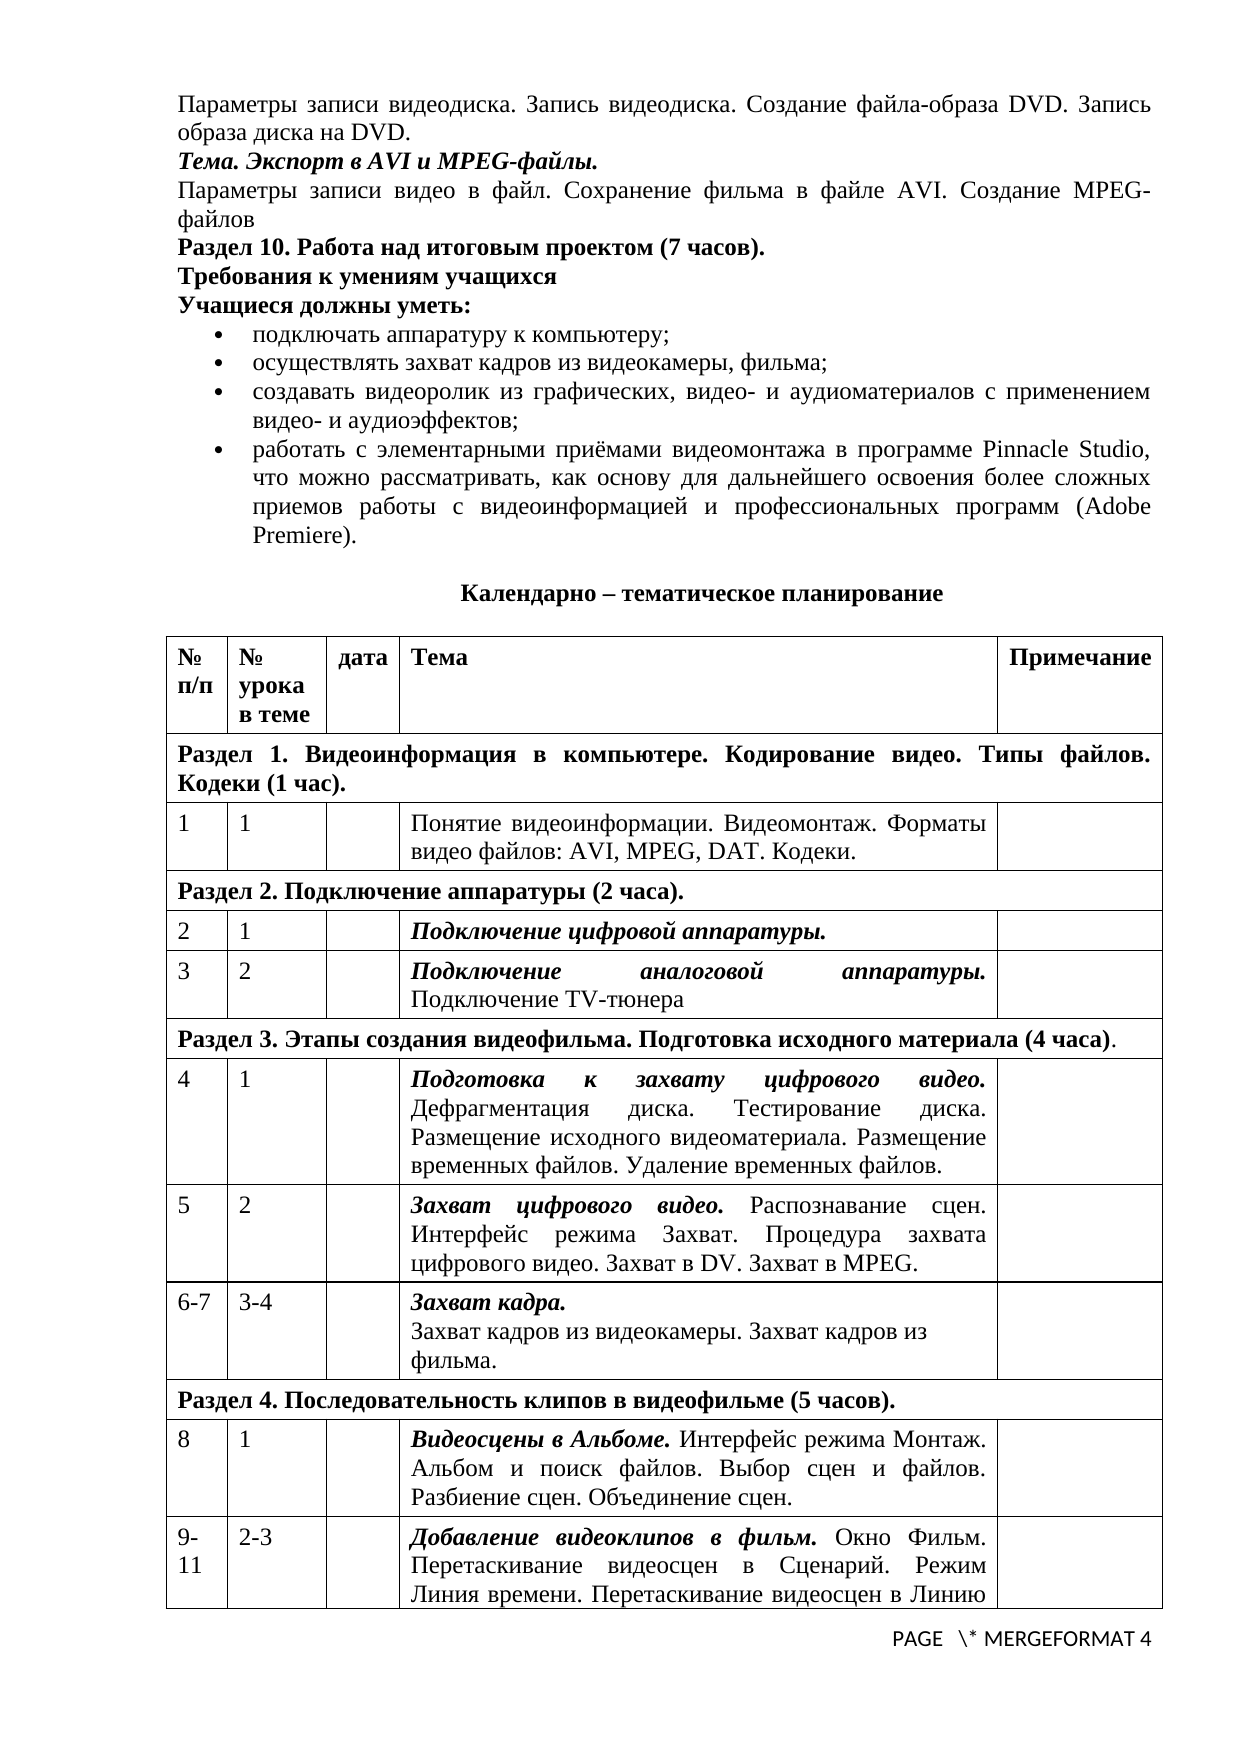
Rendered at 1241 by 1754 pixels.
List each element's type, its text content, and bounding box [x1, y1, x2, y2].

table_cell Видеосцены в Альбоме. Интерфейс режима Монтаж. Альбом и поиск файлов. Выбор сцен и файлов. Разбиение сцен. Объединение сцен. [400, 1420, 997, 1516]
table_cell 2 [228, 951, 326, 1018]
table_cell 3-4 [228, 1283, 326, 1379]
list работать с элементарными приёмами видеомонтажа в программе Pinnacle Studio, что можно рассматривать, как основу для дальнейшего освоения более сложных приемов работы с видеоинформацией и профессиональных программ (Adobe Premiere). [215, 434, 1152, 549]
table_cell [998, 1420, 1162, 1516]
text Требования к умениям учащихся [177, 261, 1152, 290]
text Учащиеся должны уметь: [177, 290, 1152, 319]
table_cell [327, 951, 399, 1018]
list осуществлять захват кадров из видеокамеры, фильма; [215, 347, 1152, 376]
table_cell 2 [228, 1185, 326, 1281]
table_cell [998, 951, 1162, 1018]
table_cell Подключение аналоговой аппаратуры. Подключение TV-тюнера [400, 951, 997, 1018]
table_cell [400, 1517, 997, 1608]
table_cell Подготовка к захвату цифрового видео. Дефрагментация диска. Тестирование диска. Размещение исходного видеоматериала. Размещение временных файлов. Удаление временных файлов. [400, 1059, 997, 1184]
table_cell 1 [228, 1420, 326, 1516]
table_header Примечание [998, 637, 1162, 733]
table_cell Раздел 1. Видеоинформация в компьютере. Кодирование видео. Типы файлов. Кодеки (1 час). [167, 734, 1162, 802]
table_cell [998, 911, 1162, 950]
list создавать видеоролик из графических, видео- и аудиоматериалов с применением видео- и аудиоэффектов; [215, 376, 1152, 434]
table_cell 6-7 [167, 1283, 227, 1379]
table_cell 9-11 [167, 1517, 227, 1608]
table_cell [327, 1420, 399, 1516]
table_cell 3 [167, 951, 227, 1018]
table_cell Раздел 2. Подключение аппаратуры (2 часа). [167, 871, 1162, 910]
table_cell 8 [167, 1420, 227, 1516]
table_cell [998, 1185, 1162, 1281]
table_cell 1 [167, 803, 227, 870]
text Раздел 10. Работа над итоговым проектом (7 часов). [177, 232, 1152, 261]
table_cell [998, 1059, 1162, 1184]
table_header № п/п [167, 637, 227, 733]
table_cell [327, 1059, 399, 1184]
table_cell 1 [228, 803, 326, 870]
table_cell 1 [228, 1059, 326, 1184]
table_cell [998, 1283, 1162, 1379]
table_cell [998, 1517, 1162, 1608]
table_cell Захват цифрового видео. Распознавание сцен. Интерфейс режима Захват. Процедура захвата цифрового видео. Захват в DV. Захват в MPEG. [400, 1185, 997, 1281]
table_cell Подключение цифровой аппаратуры. [400, 911, 997, 950]
table_cell [327, 1185, 399, 1281]
text Параметры записи видеодиска. Запись видеодиска. Создание файла-образа DVD. Запись образа диска на DVD. [177, 89, 1152, 146]
list Календарно – тематическое планирование [252, 578, 1152, 607]
text Параметры записи видео в файл. Сохранение фильма в файле AVI. Создание MPEG-файлов [177, 175, 1152, 232]
table_header Тема [400, 637, 997, 733]
text Тема. Экспорт в AVI и MPEG-файлы. [177, 146, 1152, 175]
table_cell Понятие видеоинформации. Видеомонтаж. Форматы видео файлов: AVI, MPEG, DAT. Кодеки. [400, 803, 997, 870]
table_cell [998, 803, 1162, 870]
table_cell [327, 803, 399, 870]
table_cell [327, 911, 399, 950]
table_cell Раздел 4. Последовательность клипов в видеофильме (5 часов). [167, 1380, 1162, 1418]
table_header дата [327, 637, 399, 733]
table_cell 2 [167, 911, 227, 950]
table_cell [327, 1517, 399, 1608]
table_cell 4 [167, 1059, 227, 1184]
table_cell Раздел 3. Этапы создания видеофильма. Подготовка исходного материала (4 часа). [167, 1019, 1162, 1058]
list подключать аппаратуру к компьютеру; [215, 319, 1152, 347]
table_cell [327, 1283, 399, 1379]
table_cell 5 [167, 1185, 227, 1281]
table_cell Захват кадра. Захват кадров из видеокамеры. Захват кадров из фильма. [400, 1283, 997, 1379]
table_header № урока в теме [228, 637, 326, 733]
table_cell 1 [228, 911, 326, 950]
table_cell 2-3 [228, 1517, 326, 1608]
